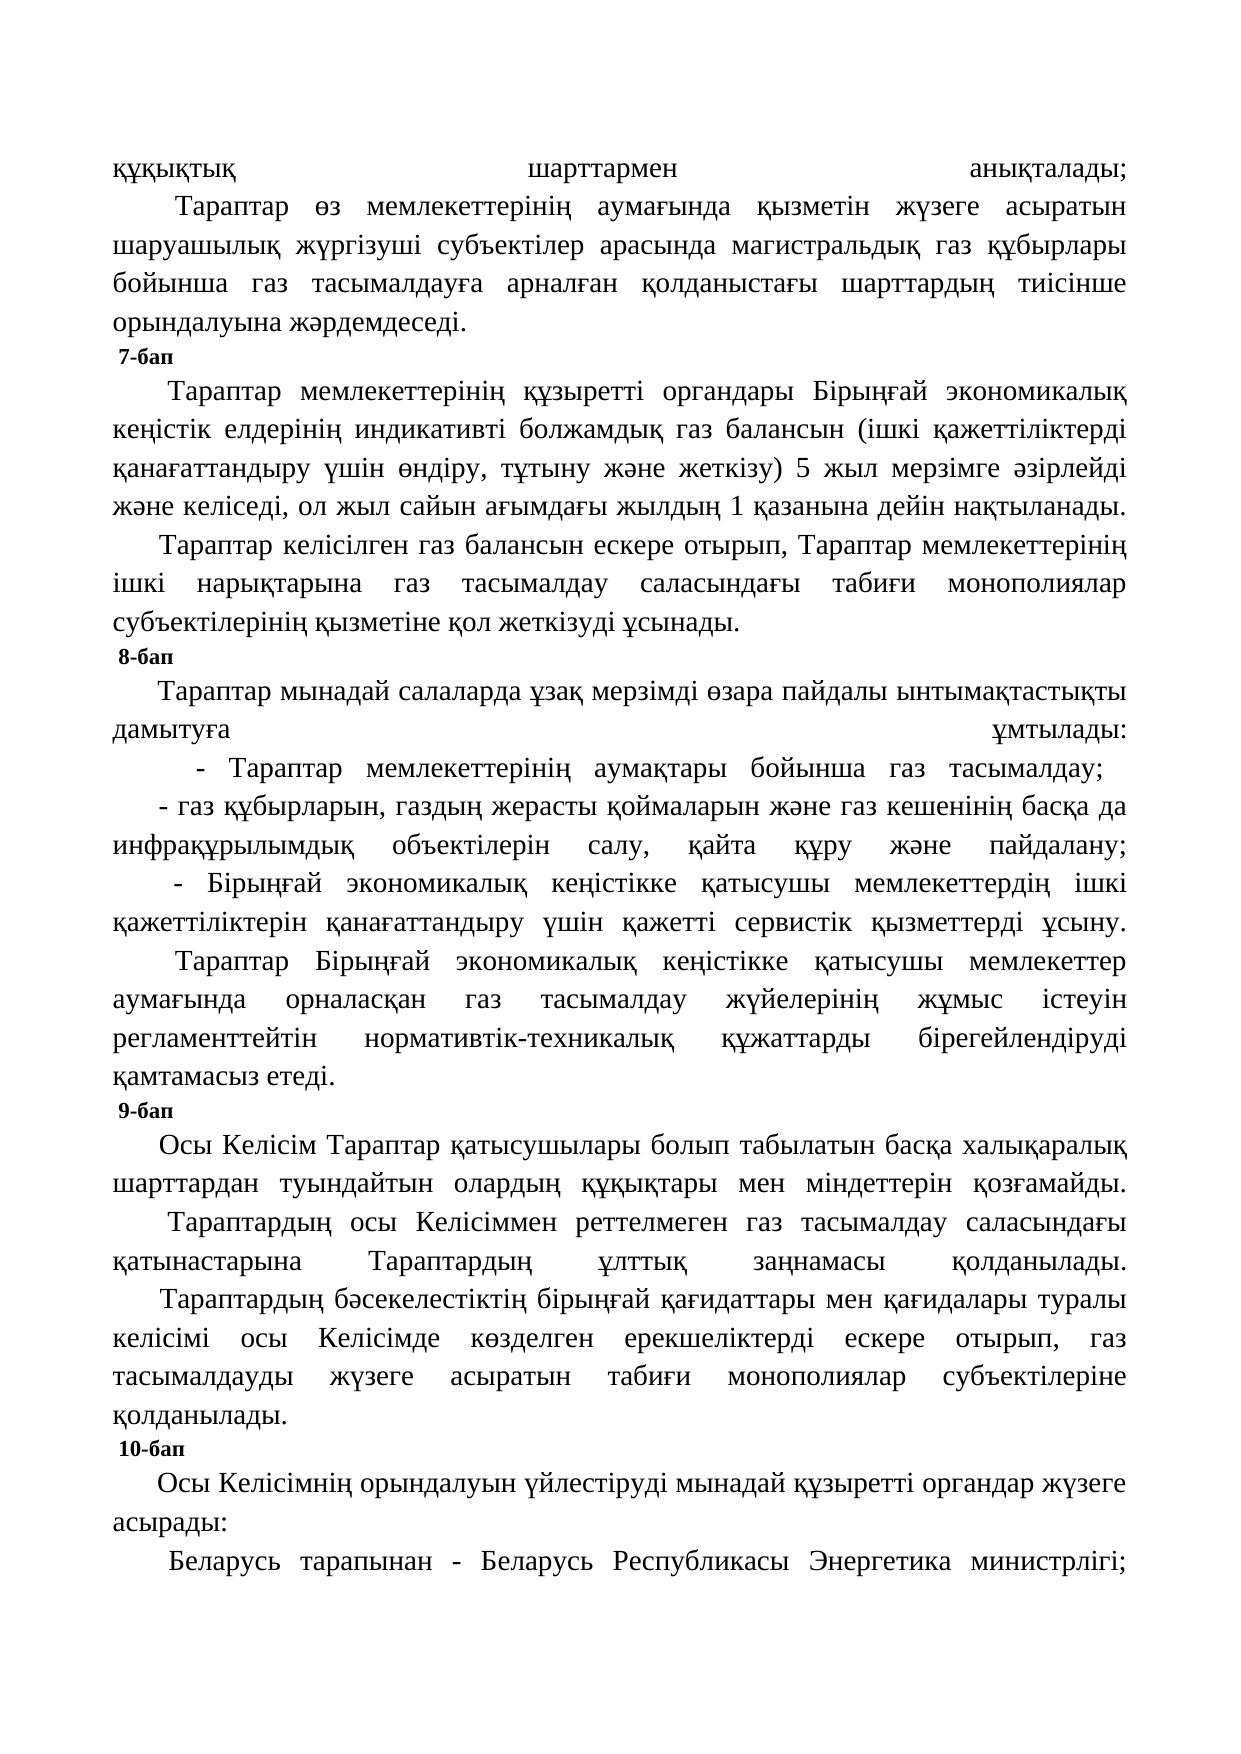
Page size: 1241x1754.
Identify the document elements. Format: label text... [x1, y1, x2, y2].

text 8-бап [112, 643, 1128, 669]
text Осы Келісім Тараптар қатысушылары болып табылатын басқа халықаралық шарттардан туындайтын олардың құқықтары мен міндеттерін қозғамайды. Тараптардың осы Келісіммен реттелмеген газ тасымалдау саласындағы қатынастарына Тараптардың ұлттық заңнамасы қолданылады. Тараптардың бәсекелестіктің бірыңғай қағидаттары мен қағидалары туралы келісімі осы Келісімде көзделген ерекшеліктерді ескере отырып, газ тасымалдауды жүзеге асыратын табиғи монополиялар субъектілеріне қолданылады. [112, 1127, 1128, 1430]
text Тараптар мемлекеттерінің құзыретті органдары Бірыңғай экономикалық кеңістік елдерінің индикативті болжамдық газ балансын (ішкі қажеттіліктерді қанағаттандыру үшін өндіру, тұтыну және жеткізу) 5 жыл мерзімге әзірлейді және келіседі, ол жыл сайын ағымдағы жылдың 1 қазанына дейін нақтыланады. Тараптар келісілген газ балансын ескере отырып, Тараптар мемлекеттерінің ішкі нарықтарына газ тасымалдау саласындағы табиғи монополиялар субъектілерінің қызметіне қол жеткізуді ұсынады. [112, 373, 1128, 638]
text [112, 150, 1128, 338]
text 10-бап [112, 1435, 1128, 1462]
text 7-бап [112, 343, 1128, 369]
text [112, 1466, 1128, 1576]
text Тараптар мынадай салаларда ұзақ мерзімді өзара пайдалы ынтымақтастықты дамытуға ұмтылады: - Тараптар мемлекеттерінің аумақтары бойынша газ тасымалдау; - газ құбырларын, газдың жерасты қоймаларын және газ кешенінің басқа да инфрақұрылымдық объектілерін салу, қайта құру және пайдалану; - Бірыңғай экономикалық кеңістікке қатысушы мемлекеттердің ішкі қажеттіліктерін қанағаттандыру үшін қажетті сервистік қызметтерді ұсыну. Тараптар Бірыңғай экономикалық кеңістікке қатысушы мемлекеттер аумағында орналасқан газ тасымалдау жүйелерінің жұмыс істеуін регламенттейтін нормативтік-техникалық құжаттарды бірегейлендіруді қамтамасыз етеді. [112, 673, 1128, 1092]
text 9-бап [112, 1097, 1128, 1123]
